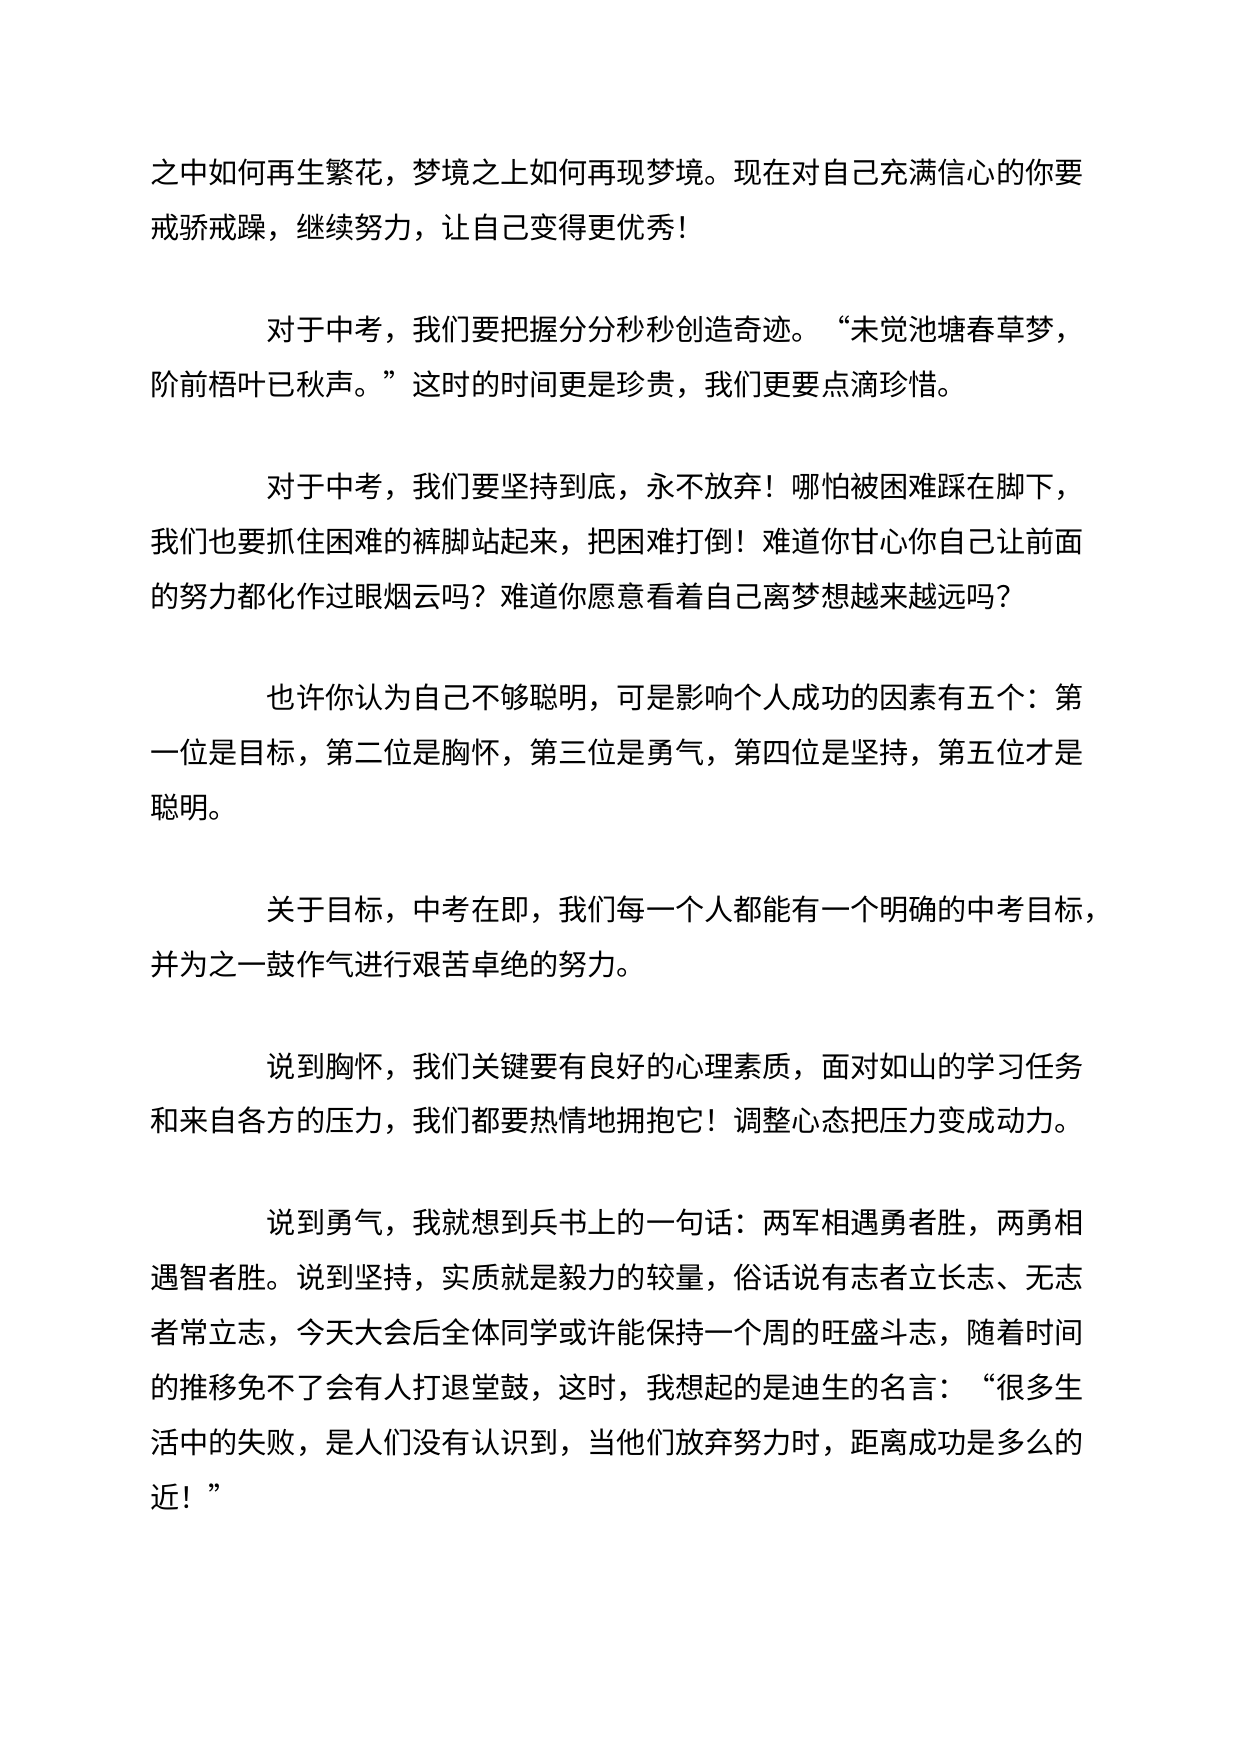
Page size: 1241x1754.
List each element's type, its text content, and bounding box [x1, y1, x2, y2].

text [150, 150, 1090, 247]
text 对于中考，我们要坚持到底，永不放弃！哪怕被困难踩在脚下，我们也要抓住困难的裤脚站起来，把困难打倒！难道你甘心你自己让前面的努力都化作过眼烟云吗？难道你愿意看着自己离梦想越来越远吗？ [150, 463, 1090, 615]
text 对于中考，我们要把握分分秒秒创造奇迹。“未觉池塘春草梦，阶前梧叶已秋声。”这时的时间更是珍贵，我们更要点滴珍惜。 [150, 307, 1090, 404]
text 说到勇气，我就想到兵书上的一句话：两军相遇勇者胜，两勇相遇智者胜。说到坚持，实质就是毅力的较量，俗话说有志者立长志、无志者常立志，今天大会后全体同学或许能保持一个周的旺盛斗志，随着时间的推移免不了会有人打退堂鼓，这时，我想起的是迪生的名言：“很多生活中的失败，是人们没有认识到，当他们放弃努力时，距离成功是多么的近！” [150, 1200, 1090, 1517]
text 说到胸怀，我们关键要有良好的心理素质，面对如山的学习任务和来自各方的压力，我们都要热情地拥抱它！调整心态把压力变成动力。 [150, 1043, 1090, 1140]
text 关于目标，中考在即，我们每一个人都能有一个明确的中考目标，并为之一鼓作气进行艰苦卓绝的努力。 [150, 886, 1090, 984]
text 也许你认为自己不够聪明，可是影响个人成功的因素有五个：第一位是目标，第二位是胸怀，第三位是勇气，第四位是坚持，第五位才是聪明。 [150, 675, 1090, 827]
